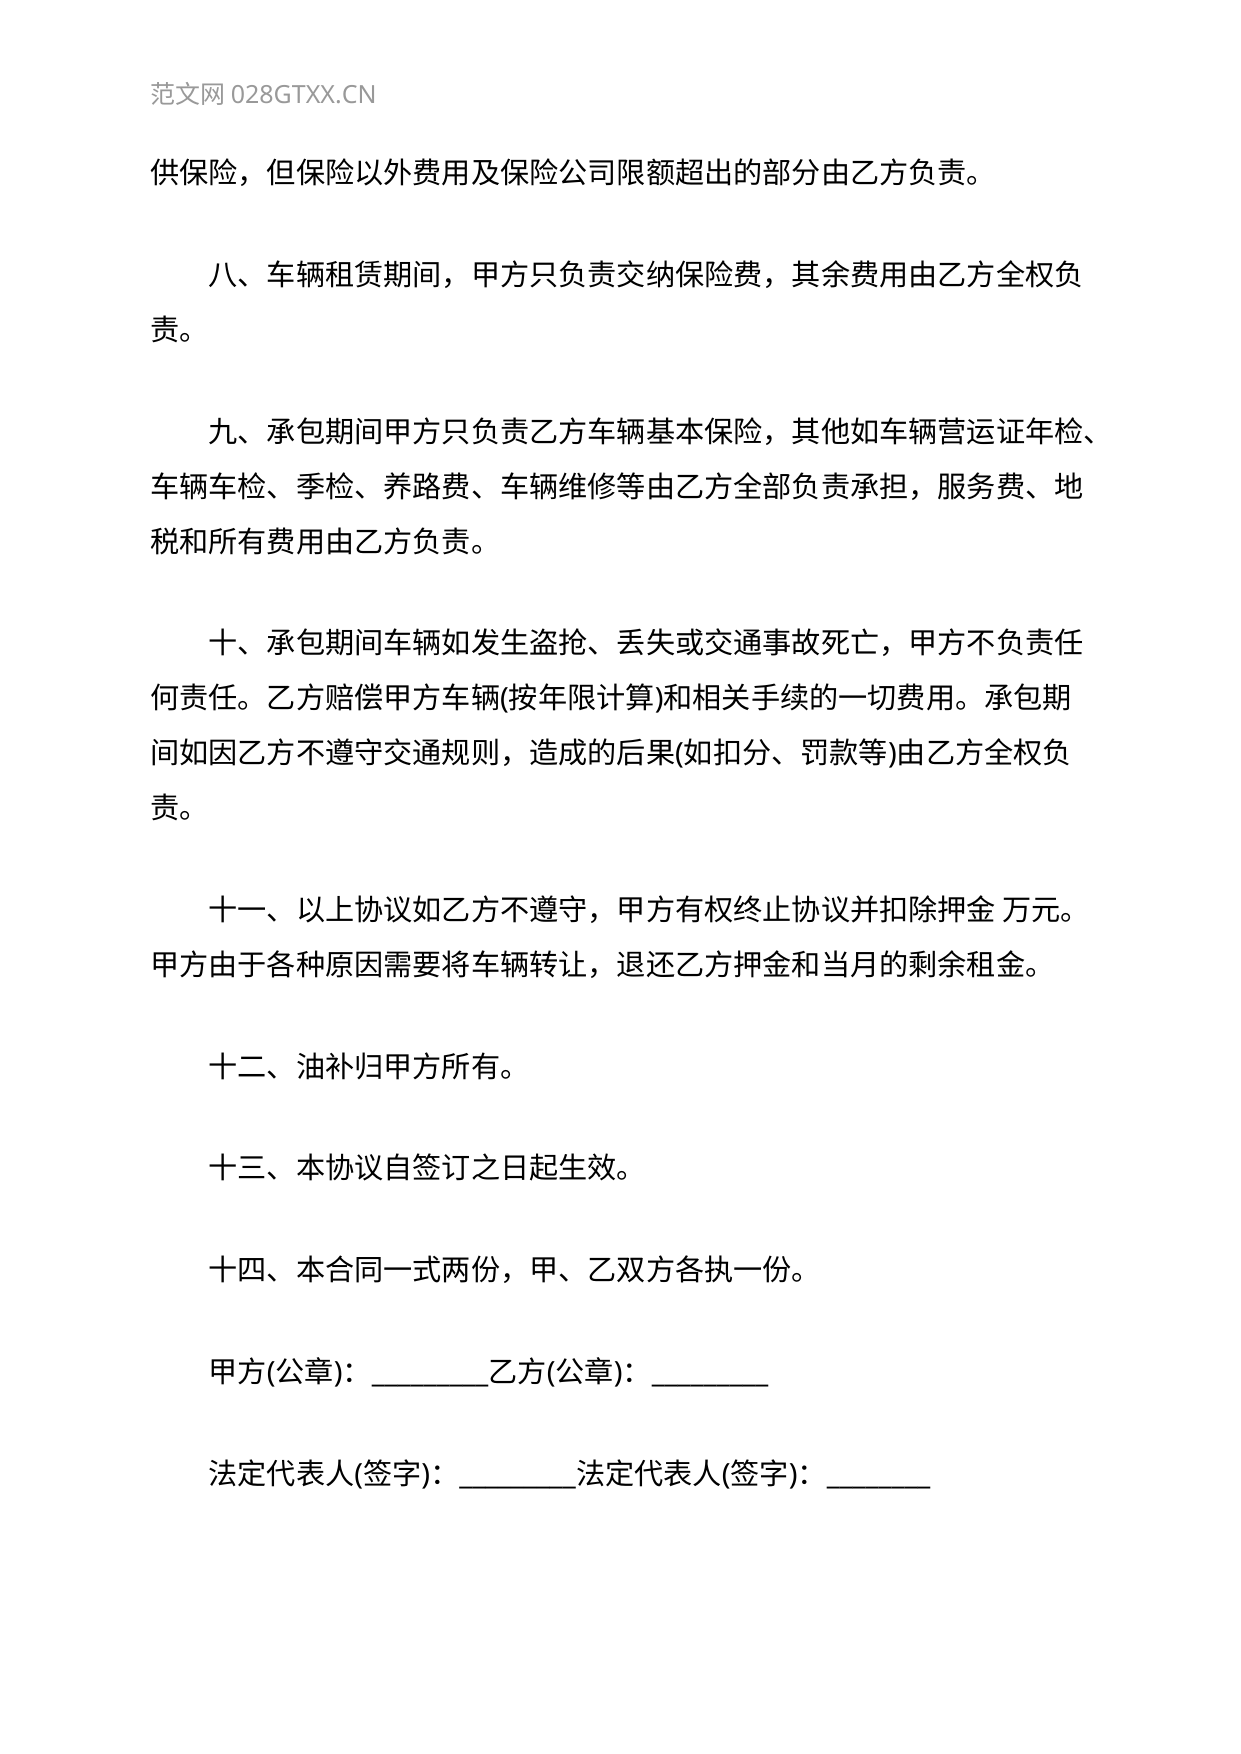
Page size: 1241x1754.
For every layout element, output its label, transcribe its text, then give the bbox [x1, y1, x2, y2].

text 十四、本合同一式两份，甲、乙双方各执一份。 [150, 1247, 1090, 1289]
text 法定代表人(签字)：_________法定代表人(签字)：________ [150, 1451, 1090, 1493]
text 甲方(公章)：_________乙方(公章)：_________ [150, 1349, 1090, 1391]
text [150, 150, 1090, 192]
text 十、承包期间车辆如发生盗抢、丢失或交通事故死亡，甲方不负责任何责任。乙方赔偿甲方车辆(按年限计算)和相关手续的一切费用。承包期间如因乙方不遵守交通规则，造成的后果(如扣分、罚款等)由乙方全权负责。 [150, 620, 1090, 827]
text 十二、油补归甲方所有。 [150, 1043, 1090, 1086]
text 八、车辆租赁期间，甲方只负责交纳保险费，其余费用由乙方全权负责。 [150, 252, 1090, 349]
text 十三、本协议自签订之日起生效。 [150, 1145, 1090, 1187]
text 九、承包期间甲方只负责乙方车辆基本保险，其他如车辆营运证年检、车辆车检、季检、养路费、车辆维修等由乙方全部负责承担，服务费、地税和所有费用由乙方负责。 [150, 408, 1090, 561]
text 十一、以上协议如乙方不遵守，甲方有权终止协议并扣除押金 万元。甲方由于各种原因需要将车辆转让，退还乙方押金和当月的剩余租金。 [150, 887, 1090, 984]
